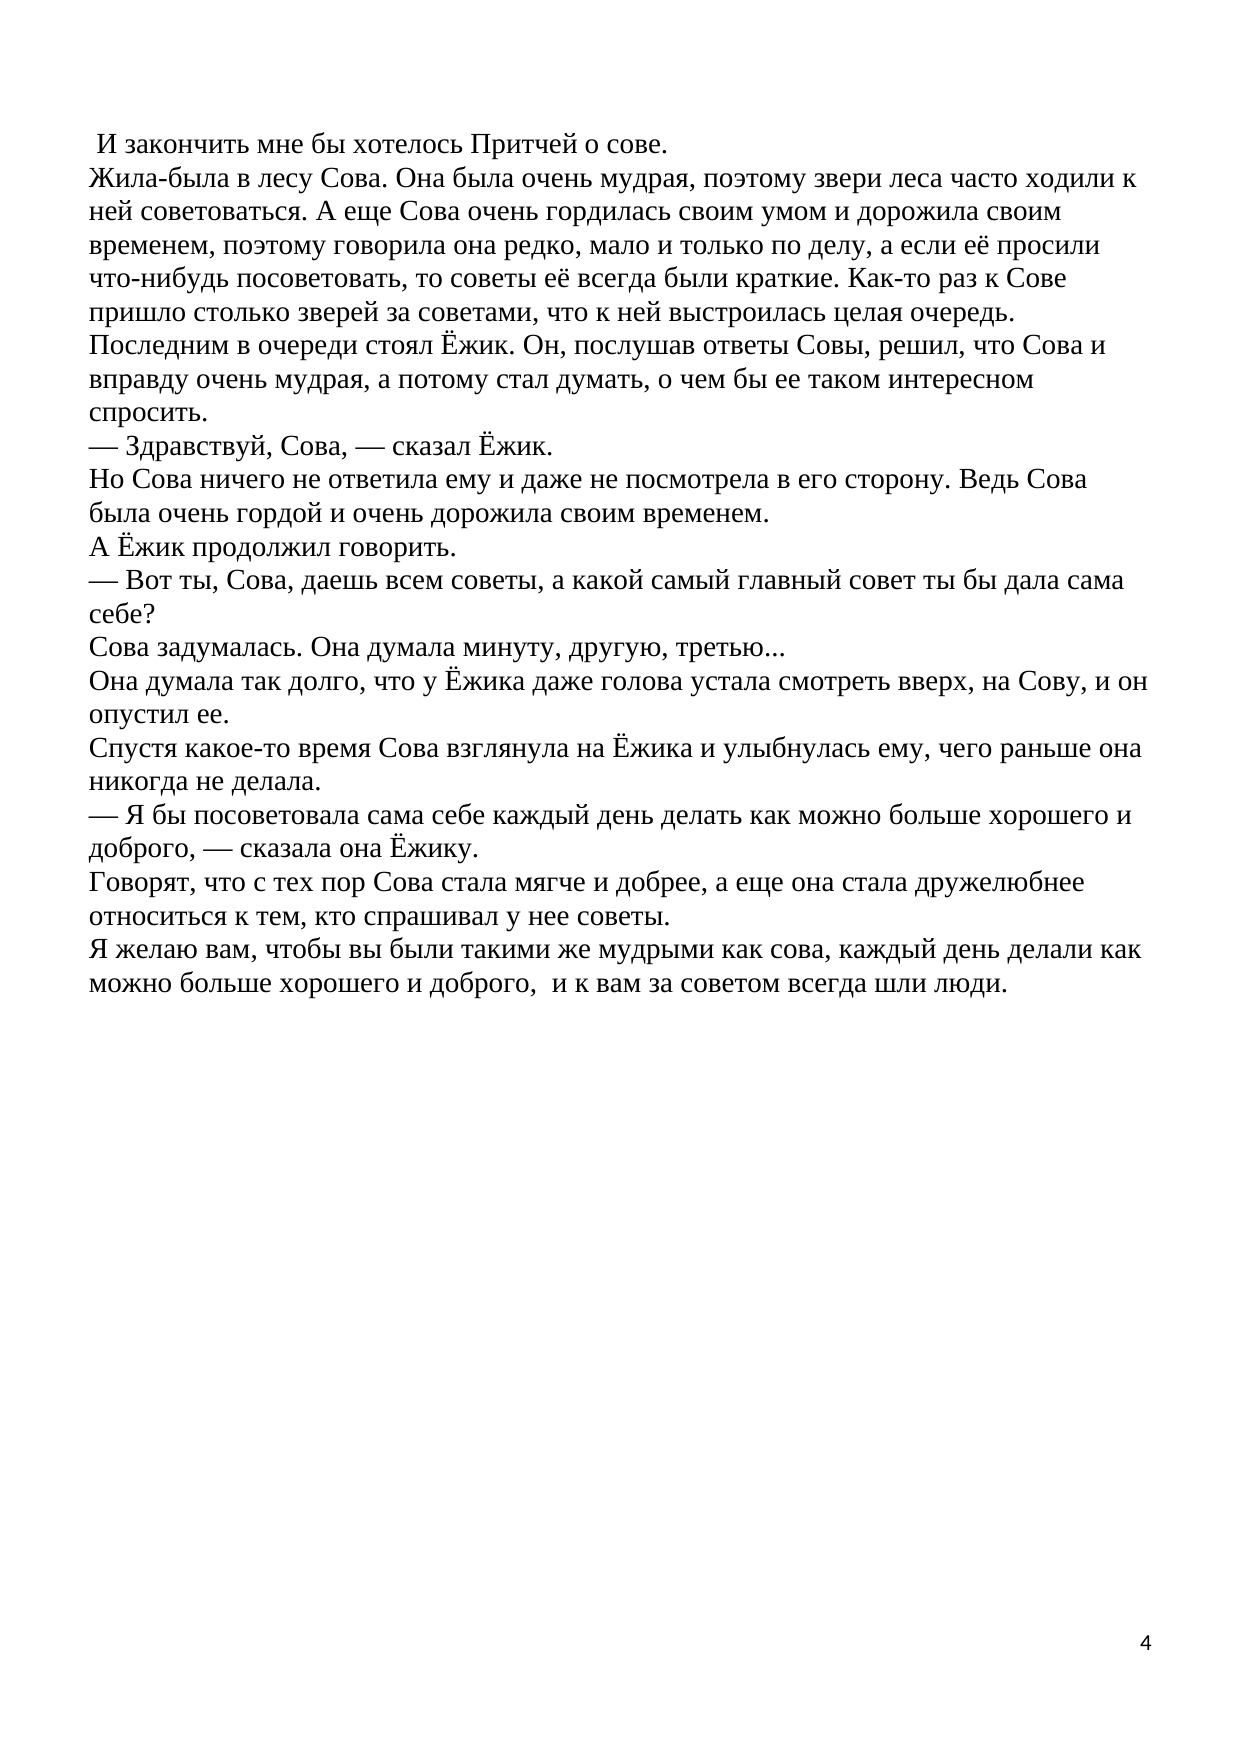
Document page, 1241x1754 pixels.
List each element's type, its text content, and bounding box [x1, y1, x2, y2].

text — Здравствуй, Сова, — сказал Ёжик. Но Сова ничего не ответила ему и даже не посмотрела в его сторону. Ведь Сова была очень гордой и очень дорожила своим временем. [89, 428, 1152, 529]
text Сова задумалась. Она думала минуту, другую, третью... [89, 629, 1152, 663]
text Спустя какое-то время Сова взглянула на Ёжика и улыбнулась ему, чего раньше она никогда не делала. [89, 730, 1152, 797]
text И закончить мне бы хотелось Притчей о сове. [89, 126, 1152, 160]
text А Ёжик продолжил говорить. — Вот ты, Сова, даешь всем советы, а какой самый главный совет ты бы дала сама себе? [89, 529, 1152, 629]
text — Я бы посоветовала сама себе каждый день делать как можно больше хорошего и доброго, — сказала она Ёжику. [89, 797, 1152, 864]
text Я желаю вам, чтобы вы были такими же мудрыми как сова, каждый день делали как можно больше хорошего и доброго, и к вам за советом всегда шли люди. [89, 931, 1152, 998]
text Жила-была в лесу Сова. Она была очень мудрая, поэтому звери леса часто ходили к ней советоваться. А еще Сова очень гордилась своим умом и дорожила своим временем, поэтому говорила она редко, мало и только по делу, а если её просили что-нибудь посоветовать, то советы её всегда были краткие. Как-то раз к Сове пришло столько зверей за советами, что к ней выстроилась целая очередь. Последним в очереди стоял Ёжик. Он, послушав ответы Совы, решил, что Сова и вправду очень мудрая, а потому стал думать, о чем бы ее таком интересном спросить. [89, 160, 1152, 428]
text Она думала так долго, что у Ёжика даже голова устала смотреть вверх, на Сову, и он опустил ее. [89, 663, 1152, 730]
text Говорят, что с тех пор Сова стала мягче и добрее, а еще она стала дружелюбнее относиться к тем, кто спрашивал у нее советы. [89, 864, 1152, 931]
